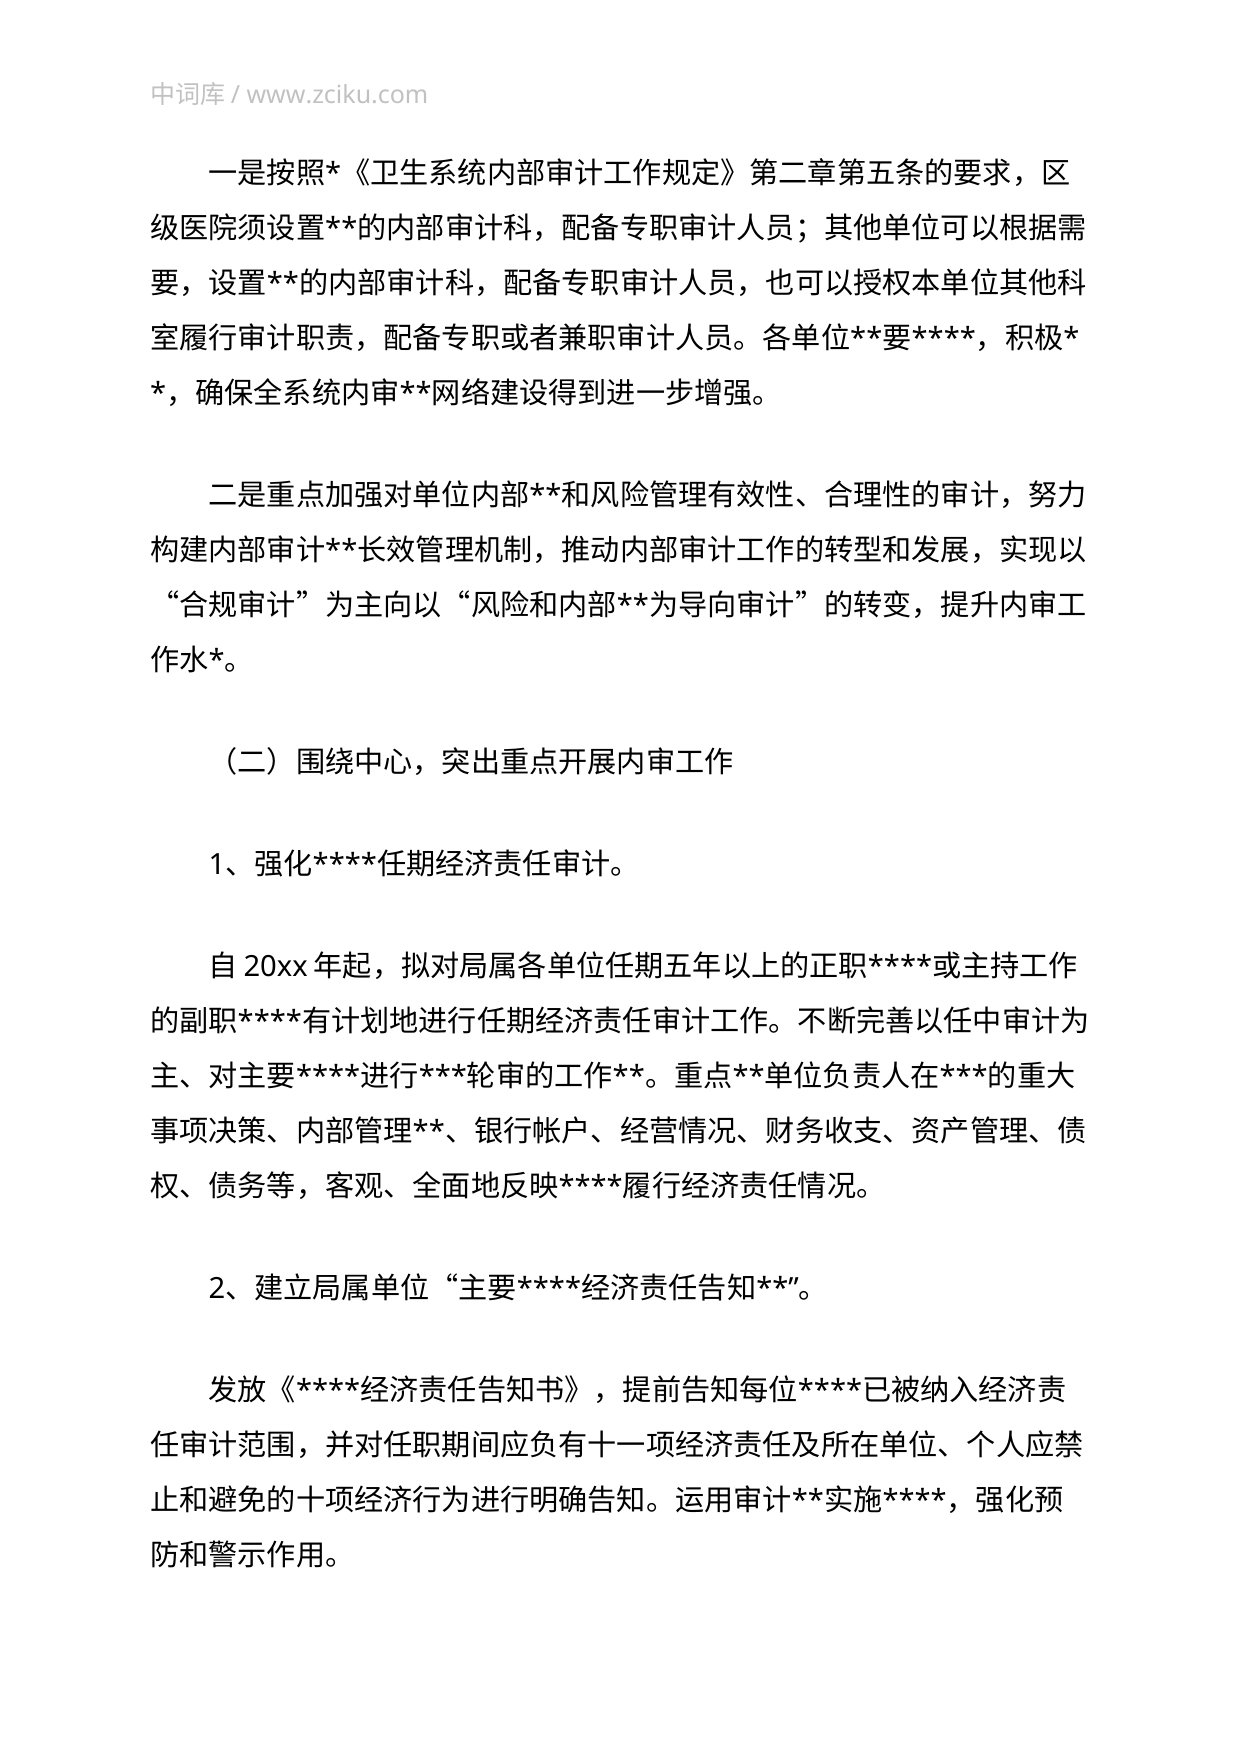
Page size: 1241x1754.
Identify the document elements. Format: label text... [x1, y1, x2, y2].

text 自20xx年起，拟对局属各单位任期五年以上的正职****或主持工作的副职****有计划地进行任期经济责任审计工作。不断完善以任中审计为主、对主要****进行***轮审的工作**。重点**单位负责人在***的重大事项决策、内部管理**、银行帐户、经营情况、财务收支、资产管理、债权、债务等，客观、全面地反映****履行经济责任情况。 [150, 943, 1090, 1205]
text 1、强化****任期经济责任审计。 [150, 841, 1090, 883]
text 2、建立局属单位“主要****经济责任告知**”。 [150, 1265, 1090, 1307]
text （二）围绕中心，突出重点开展内审工作 [150, 739, 1090, 781]
text 一是按照*《卫生系统内部审计工作规定》第二章第五条的要求，区级医院须设置**的内部审计科，配备专职审计人员；其他单位可以根据需要，设置**的内部审计科，配备专职审计人员，也可以授权本单位其他科室履行审计职责，配备专职或者兼职审计人员。各单位**要****，积极**，确保全系统内审**网络建设得到进一步增强。 [150, 150, 1090, 412]
text 二是重点加强对单位内部**和风险管理有效性、合理性的审计，努力构建内部审计**长效管理机制，推动内部审计工作的转型和发展，实现以“合规审计”为主向以“风险和内部**为导向审计”的转变，提升内审工作水*。 [150, 472, 1090, 679]
text 发放《****经济责任告知书》，提前告知每位****已被纳入经济责任审计范围，并对任职期间应负有十一项经济责任及所在单位、个人应禁止和避免的十项经济行为进行明确告知。运用审计**实施****，强化预防和警示作用。 [150, 1367, 1090, 1574]
